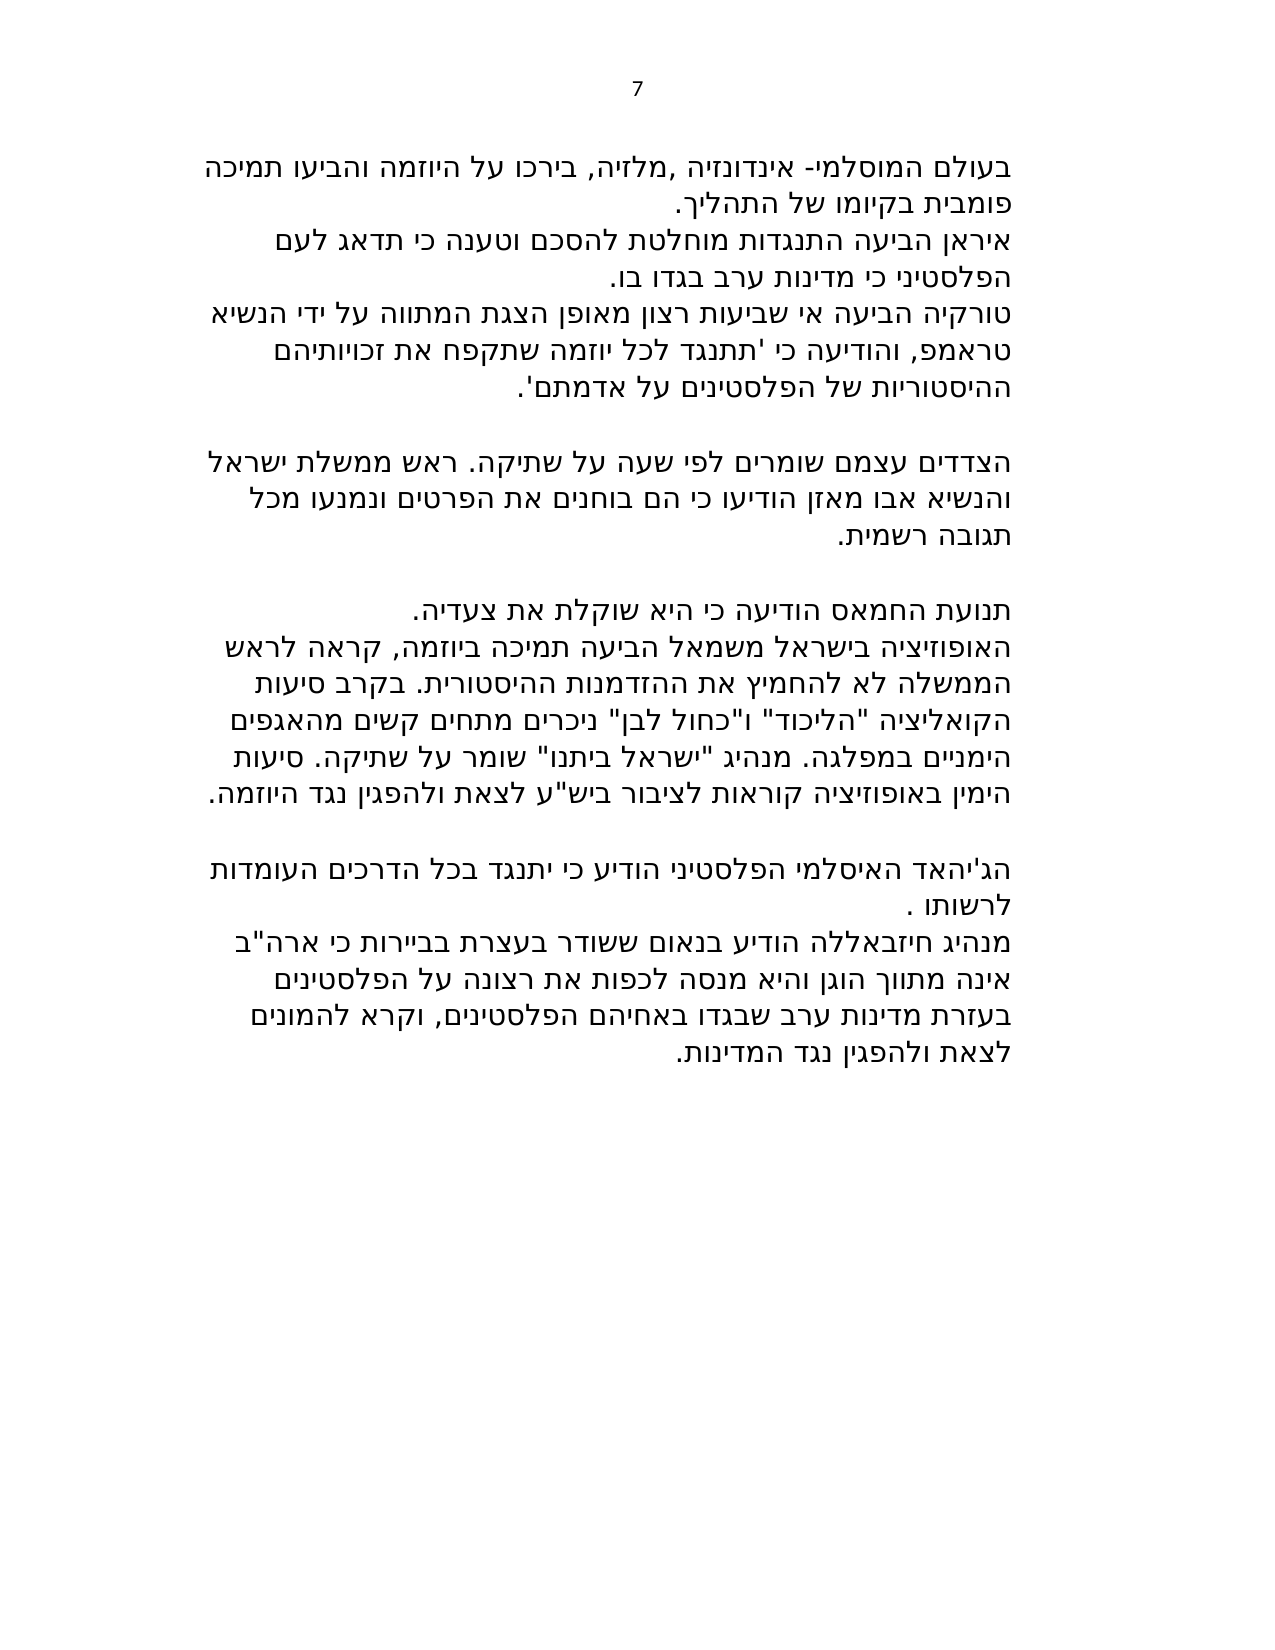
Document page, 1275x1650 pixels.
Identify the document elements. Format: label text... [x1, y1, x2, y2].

list טורקיה הביעה אי שביעות רצון מאופן הצגת המתווה על ידי הנשיא טראמפ, והודיעה כי 'תתנגד לכל יוזמה שתקפח את זכויותיהם ההיסטוריות של הפלסטינים על אדמתם'. [187, 297, 1012, 404]
list הצדדים עצמם שומרים לפי שעה על שתיקה. ראש ממשלת ישראל והנשיא אבו מאזן הודיעו כי הם בוחנים את הפרטים ונמנעו מכל תגובה רשמית. [187, 445, 1012, 552]
list בעולם המוסלמי- אינדונזיה ,מלזיה, בירכו על היוזמה והביעו תמיכה פומבית בקיומו של התהליך. [187, 150, 1012, 221]
list תנועת החמאס הודיעה כי היא שוקלת את צעדיה. [187, 593, 1012, 627]
list איראן הביעה התנגדות מוחלטת להסכם וטענה כי תדאג לעם הפלסטיני כי מדינות ערב בגדו בו. [187, 223, 1012, 294]
list הג'יהאד האיסלמי הפלסטיני הודיע כי יתנגד בכל הדרכים העומדות לרשותו . [187, 852, 1012, 923]
list האופוזיציה בישראל משמאל הביעה תמיכה ביוזמה, קראה לראש הממשלה לא להחמיץ את ההזדמנות ההיסטורית. בקרב סיעות הקואליציה "הליכוד" ו"כחול לבן" ניכרים מתחים קשים מהאגפים הימניים במפלגה. מנהיג "ישראל ביתנו" שומר על שתיקה. סיעות הימין באופוזיציה קוראות לציבור ביש"ע לצאת ולהפגין נגד היוזמה. [187, 630, 1012, 811]
list מנהיג חיזבאללה הודיע בנאום ששודר בעצרת בביירות כי ארה"ב אינה מתווך הוגן והיא מנסה לכפות את רצונה על הפלסטינים בעזרת מדינות ערב שבגדו באחיהם הפלסטינים, וקרא להמונים לצאת ולהפגין נגד המדינות. [187, 925, 1012, 1069]
